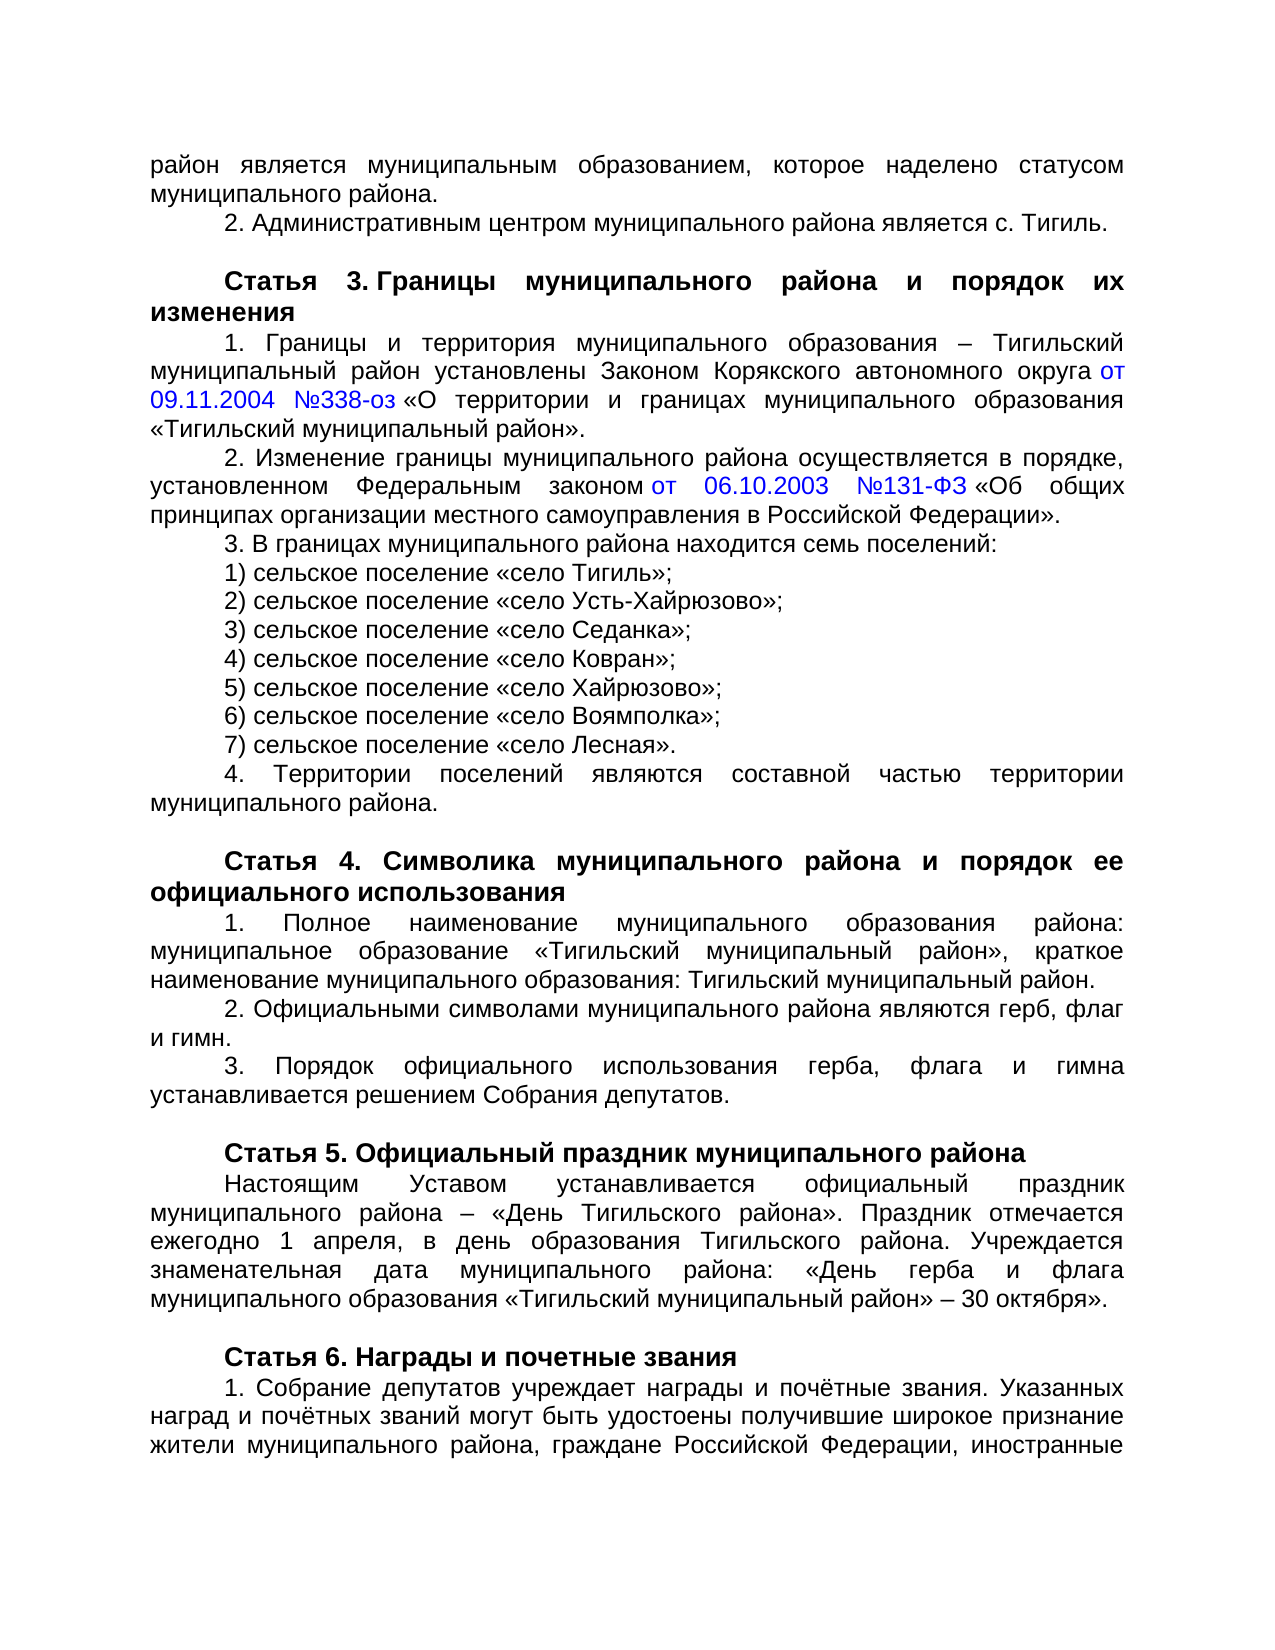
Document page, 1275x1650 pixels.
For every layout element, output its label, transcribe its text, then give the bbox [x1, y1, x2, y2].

text 7) сельское поселение «село Лесная». [150, 730, 1125, 759]
text 6) сельское поселение «село Воямполка»; [150, 701, 1125, 730]
text 2. Административным центром муниципального района является с. Тигиль. [150, 207, 1125, 236]
text 3. Порядок официального использования герба, флага и гимна устанавливается решением Собрания депутатов. [150, 1051, 1125, 1109]
text 2. Официальными символами муниципального района являются герб, флаг и гимн. [150, 994, 1125, 1051]
text Статья 3. Границы муниципального района и порядок их изменения [150, 265, 1125, 327]
text Статья 4. Символика муниципального района и порядок ее официального использования [150, 845, 1125, 907]
text 4) сельское поселение «село Ковран»; [150, 644, 1125, 672]
text Настоящим Уставом устанавливается официальный праздник муниципального района – «День Тигильского района». Праздник отмечается ежегодно 1 апреля, в день образования Тигильского района. Учреждается знаменательная дата муниципального района: «День герба и флага муниципального образования «Тигильский муниципальный район» – 30 октября». [150, 1169, 1125, 1312]
text 1. Полное наименование муниципального образования района: муниципальное образование «Тигильский муниципальный район», краткое наименование муниципального образования: Тигильский муниципальный район. [150, 907, 1125, 994]
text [150, 1372, 1125, 1459]
text Статья 6. Награды и почетные звания [150, 1341, 1125, 1372]
text 1) сельское поселение «село Тигиль»; [150, 557, 1125, 586]
text 5) сельское поселение «село Хайрюзово»; [150, 672, 1125, 701]
text 1. Границы и территория муниципального образования – Тигильский муниципальный район установлены Законом Корякского автономного округа от 09.11.2004 №338-оз «О территории и границах муниципального образования «Тигильский муниципальный район». [150, 327, 1125, 442]
text 3) сельское поселение «село Седанка»; [150, 615, 1125, 644]
text 4. Территории поселений являются составной частью территории муниципального района. [150, 759, 1125, 816]
text Статья 5. Официальный праздник муниципального района [150, 1137, 1125, 1169]
text 2) сельское поселение «село Усть-Хайрюзово»; [150, 586, 1125, 615]
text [150, 150, 1125, 207]
text 2. Изменение границы муниципального района осуществляется в порядке, установленном Федеральным законом от 06.10.2003 №131-ФЗ «Об общих принципах организации местного самоуправления в Российской Федерации». [150, 442, 1125, 529]
text 3. В границах муниципального района находится семь поселений: [150, 529, 1125, 557]
